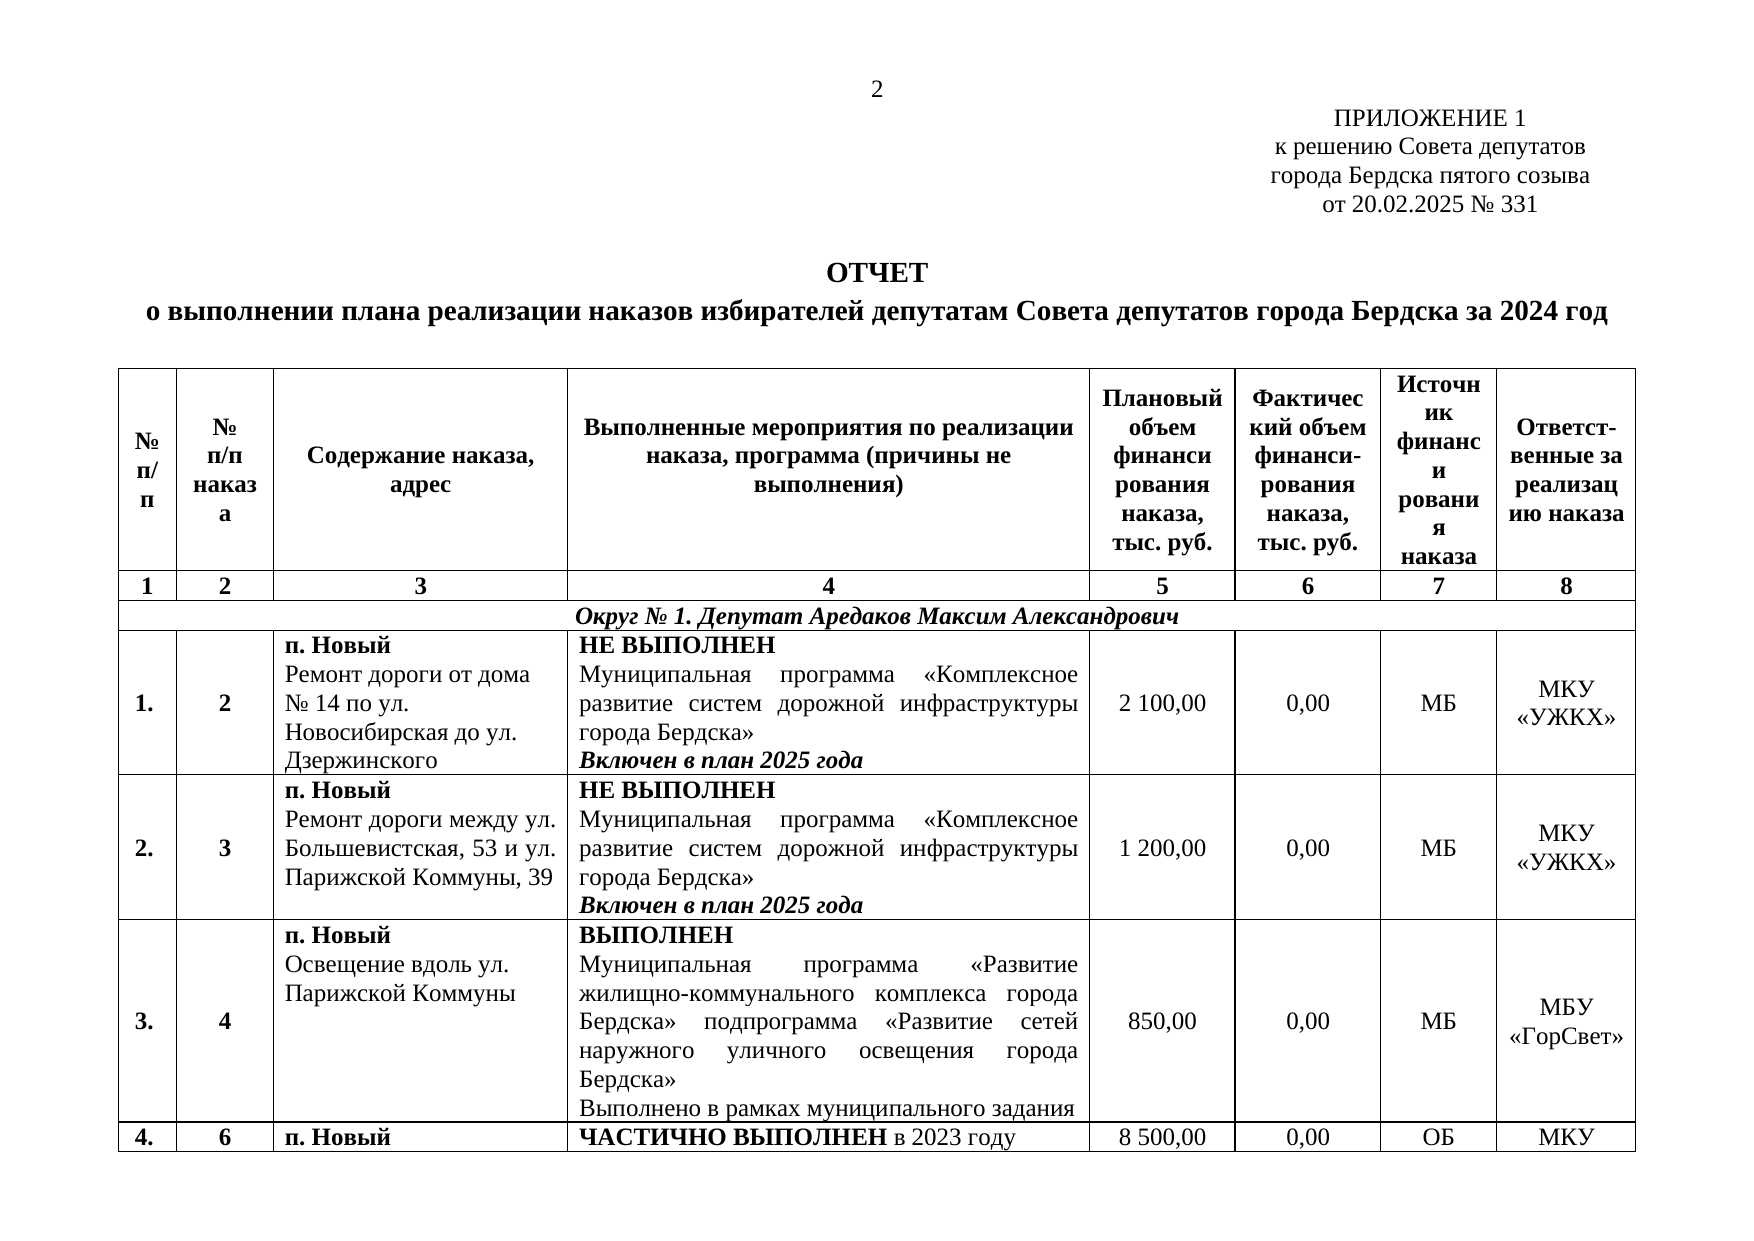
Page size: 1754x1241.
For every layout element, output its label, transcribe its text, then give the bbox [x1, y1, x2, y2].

table_cell НЕ ВЫПОЛНЕН Муниципальная программа «Комплексное развитие систем дорожной инфраструктуры города Бердска» Включен в план 2025 года [568, 775, 1089, 919]
table_cell 5 [1090, 571, 1234, 600]
table_header Ответст-венные за реализацию наказа [1497, 369, 1635, 570]
text ПРИЛОЖЕНИЕ 1 [1224, 103, 1636, 131]
table_header Плановый объем финанси рования наказа, тыс. руб. [1090, 369, 1234, 570]
table_cell 2 100,00 [1090, 631, 1234, 774]
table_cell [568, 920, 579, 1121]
table_cell 6 [1236, 571, 1380, 600]
table_cell 7 [1381, 571, 1496, 600]
table_cell п. Новый Освещение вдоль ул. Парижской Коммуны [274, 920, 567, 1121]
table_cell п. Новый Ремонт стадиона школы № 4, установка спортивной площадки [274, 1123, 567, 1151]
table_cell МБ [1381, 631, 1496, 774]
table_cell [119, 920, 176, 1121]
table_cell 0,00 [1236, 631, 1380, 774]
table_cell 3 [274, 571, 567, 600]
table_cell 3 [177, 775, 273, 919]
table_cell п. Новый Ремонт дороги от дома № 14 по ул. Новосибирская до ул. Дзержинского [274, 631, 567, 774]
table_cell 0,00 [1236, 775, 1380, 919]
table_cell МКУ «УЖКХ» [1497, 631, 1635, 774]
table_cell 8 500,00 [1090, 1123, 1234, 1151]
text к решению Совета депутатов [1224, 131, 1636, 160]
table_cell 2 [177, 631, 273, 774]
table_header Содержание наказа, адрес [274, 369, 567, 570]
text от 20.02.2025 № 331 [1224, 189, 1636, 218]
table_cell Округ № 1. Депутат Аредаков Максим Александрович [119, 601, 1635, 629]
table_cell МБ [1381, 775, 1496, 919]
table_cell ВЫПОЛНЕН Муниципальная программа «Развитие жилищно-коммунального комплекса города Бердска» подпрограмма «Развитие сетей наружного уличного освещения города Бердска» Выполнено в рамках муниципального задания [676, 920, 1089, 1121]
table_cell [119, 1123, 176, 1151]
table_cell 6 [177, 1123, 273, 1151]
table_cell 0,00 [1236, 1123, 1380, 1151]
table_cell 1 [119, 571, 176, 600]
table_cell МКУ «УЖКХ» [1497, 775, 1635, 919]
table_header № п/п [119, 369, 176, 570]
table_cell ОБ МБ [1381, 1123, 1496, 1151]
table_cell 1 200,00 [1090, 775, 1234, 919]
text города Бердска пятого созыва [1224, 160, 1636, 189]
table_cell МБ [1381, 920, 1496, 1121]
text ОТЧЕТ [118, 255, 1636, 288]
table_cell МКУ «УОиМП» [1497, 1123, 1635, 1151]
table_cell 4 [568, 571, 1089, 600]
table_cell 0,00 [1236, 920, 1380, 1121]
table_cell 4 [177, 920, 273, 1121]
text о выполнении плана реализации наказов избирателей депутатам Совета депутатов города Бердска за 2024 год [118, 293, 1636, 327]
table_header Выполненные мероприятия по реализации наказа, программа (причины не выполнения) [568, 369, 1089, 570]
table_cell НЕ ВЫПОЛНЕН Муниципальная программа «Комплексное развитие систем дорожной инфраструктуры города Бердска» Включен в план 2025 года [568, 631, 1089, 774]
table_header Фактичес кий объем финанси-рования наказа, тыс. руб. [1236, 369, 1380, 570]
table_cell 850,00 [1090, 920, 1234, 1121]
table_header № п/п наказа [177, 369, 273, 570]
table_cell 8 [1497, 571, 1635, 600]
table_cell [119, 631, 176, 774]
table_header Источник финанси рования наказа [1381, 369, 1496, 570]
table_cell [119, 775, 176, 919]
table_cell МБУ «ГорСвет» [1497, 920, 1635, 1121]
table_cell п. Новый Ремонт дороги между ул. Большевистская, 53 и ул. Парижской Коммуны, 39 [274, 775, 567, 919]
table_cell 2 [177, 571, 273, 600]
